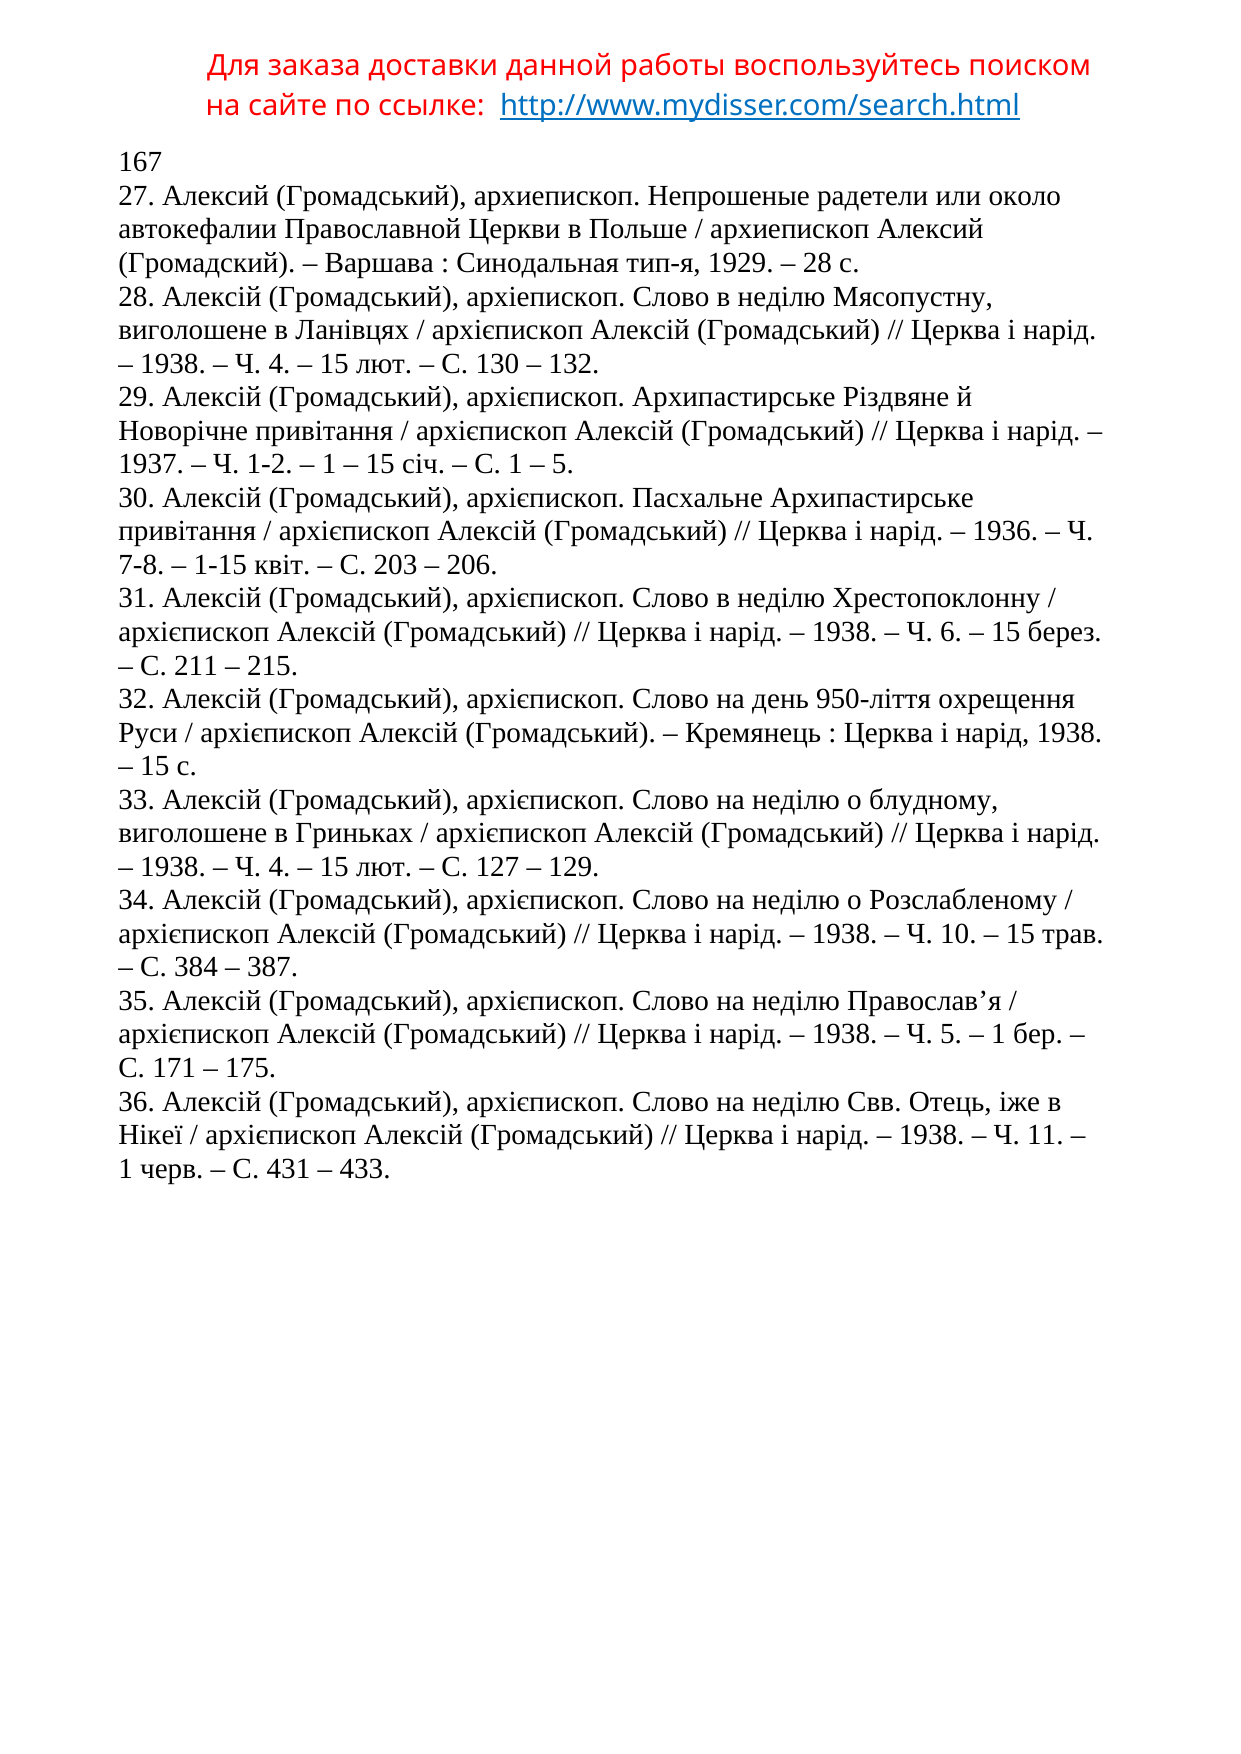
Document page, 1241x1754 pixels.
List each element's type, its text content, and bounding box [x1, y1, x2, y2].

text 34. Алексій (Громадський), архієпископ. Слово на неділю о Розслабленому / архієпископ Алексій (Громадський) // Церква і нарід. – 1938. – Ч. 10. – 15 трав. – С. 384 – 387. [118, 882, 1107, 983]
text 31. Алексій (Громадський), архієпископ. Слово в неділю Хрестопоклонну / архієпископ Алексій (Громадський) // Церква і нарід. – 1938. – Ч. 6. – 15 берез. – С. 211 – 215. [118, 581, 1107, 681]
text 167 [118, 144, 1107, 178]
text 32. Алексій (Громадський), архієпископ. Слово на день 950-ліття охрещення Руси / архієпископ Алексій (Громадський). – Кремянець : Церква і нарід, 1938. – 15 с. [118, 681, 1107, 782]
text 29. Алексій (Громадський), архієпископ. Архипастирське Різдвяне й Новорічне привітання / архієпископ Алексій (Громадський) // Церква і нарід. – 1937. – Ч. 1-2. – 1 – 15 січ. – С. 1 – 5. [118, 379, 1107, 480]
text 35. Алексій (Громадський), архієпископ. Слово на неділю Православ’я / архієпископ Алексій (Громадський) // Церква і нарід. – 1938. – Ч. 5. – 1 бер. – С. 171 – 175. [118, 983, 1107, 1084]
text 30. Алексій (Громадський), архієпископ. Пасхальне Архипастирське привітання / архієпископ Алексій (Громадський) // Церква і нарід. – 1936. – Ч. 7-8. – 1-15 квіт. – С. 203 – 206. [118, 480, 1107, 581]
text 27. Алексий (Громадський), архиепископ. Непрошеные радетели или около автокефалии Православной Церкви в Польше / архиепископ Алексий (Громадский). – Варшава : Синодальная тип-я, 1929. – 28 с. [118, 178, 1107, 279]
text 33. Алексій (Громадський), архієпископ. Слово на неділю о блудному, виголошене в Гриньках / архієпископ Алексій (Громадський) // Церква і нарід. – 1938. – Ч. 4. – 15 лют. – С. 127 – 129. [118, 782, 1107, 882]
text 36. Алексій (Громадський), архієпископ. Слово на неділю Свв. Отець, іже в Нікеї / архієпископ Алексій (Громадський) // Церква і нарід. – 1938. – Ч. 11. – 1 черв. – С. 431 – 433. [118, 1084, 1107, 1184]
text 28. Алексій (Громадський), архіепископ. Слово в неділю Мясопустну, виголошене в Ланівцях / архієпископ Алексій (Громадський) // Церква і нарід. – 1938. – Ч. 4. – 15 лют. – С. 130 – 132. [118, 279, 1107, 379]
